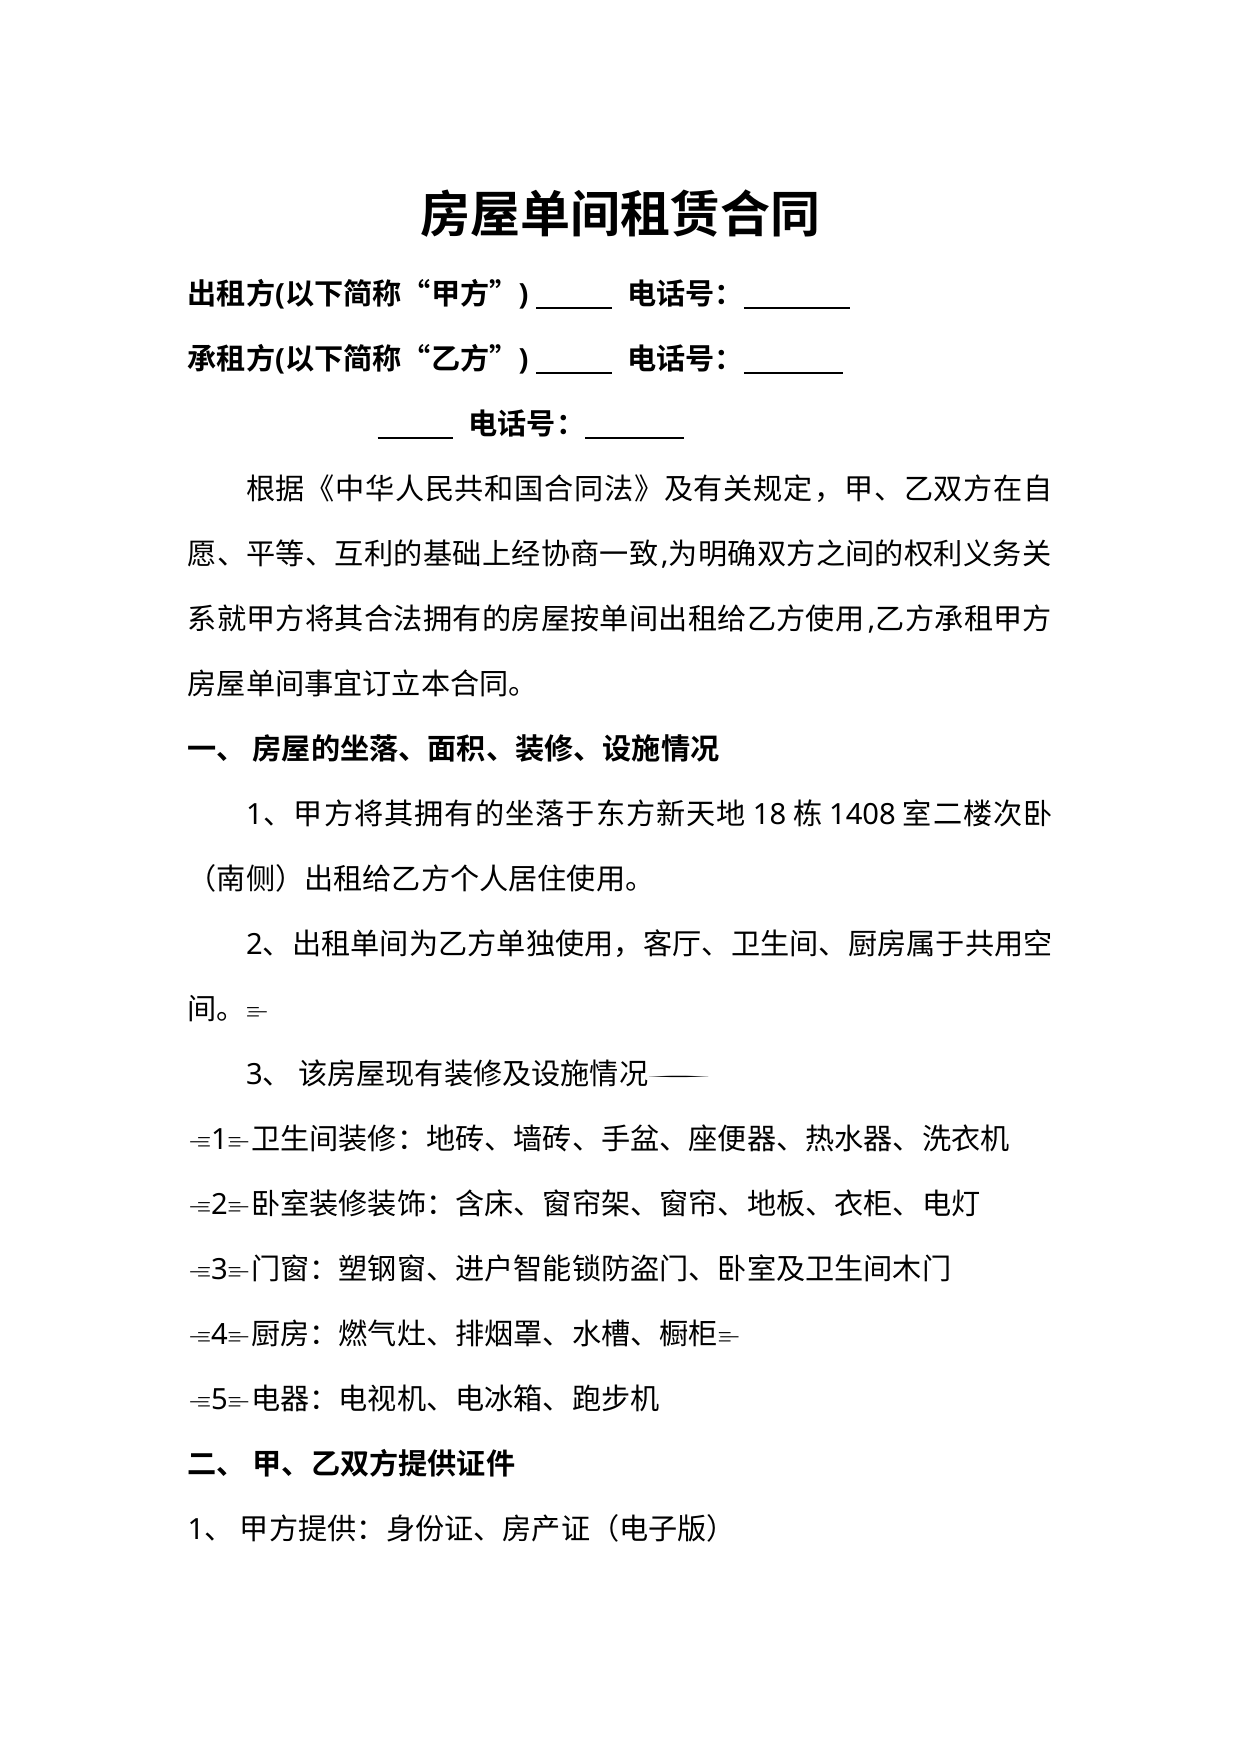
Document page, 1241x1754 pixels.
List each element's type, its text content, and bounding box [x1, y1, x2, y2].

text 1卫生间装修：地砖、墙砖、手盆、座便器、热水器、洗衣机 [187, 1104, 1053, 1169]
text 房屋单间租赁合同 [187, 162, 1053, 259]
text 2、出租单间为乙方单独使用，客厅、卫生间、厨房属于共用空间。 [187, 909, 1053, 1039]
text 1、 甲方提供：身份证、房产证（电子版） [187, 1494, 1053, 1559]
text 3、 该房屋现有装修及设施情况 [187, 1039, 1053, 1104]
text 3门窗：塑钢窗、进户智能锁防盗门、卧室及卫生间木门 [187, 1234, 1053, 1299]
text 1、甲方将其拥有的坐落于东方新天地18栋1408室二楼次卧（南侧）出租给乙方个人居住使用。 [187, 779, 1053, 909]
text 承租方(以下简称“乙方”) 电话号： [187, 324, 1053, 389]
text 4厨房：燃气灶、排烟罩、水槽、橱柜 [187, 1299, 1053, 1364]
text 电话号： [187, 389, 1053, 454]
text 5电器：电视机、电冰箱、跑步机 [187, 1364, 1053, 1429]
text 二、 甲、乙双方提供证件 [187, 1429, 1053, 1494]
text 一、 房屋的坐落、面积、装修、设施情况 [187, 714, 1053, 779]
text 2卧室装修装饰：含床、窗帘架、窗帘、地板、衣柜、电灯 [187, 1169, 1053, 1234]
text 根据《中华人民共和国合同法》及有关规定，甲、乙双方在自愿、平等、互利的基础上经协商一致,为明确双方之间的权利义务关系就甲方将其合法拥有的房屋按单间出租给乙方使用,乙方承租甲方房屋单间事宜订立本合同。 [187, 454, 1053, 714]
text 出租方(以下简称“甲方”) 电话号： [187, 259, 1053, 324]
